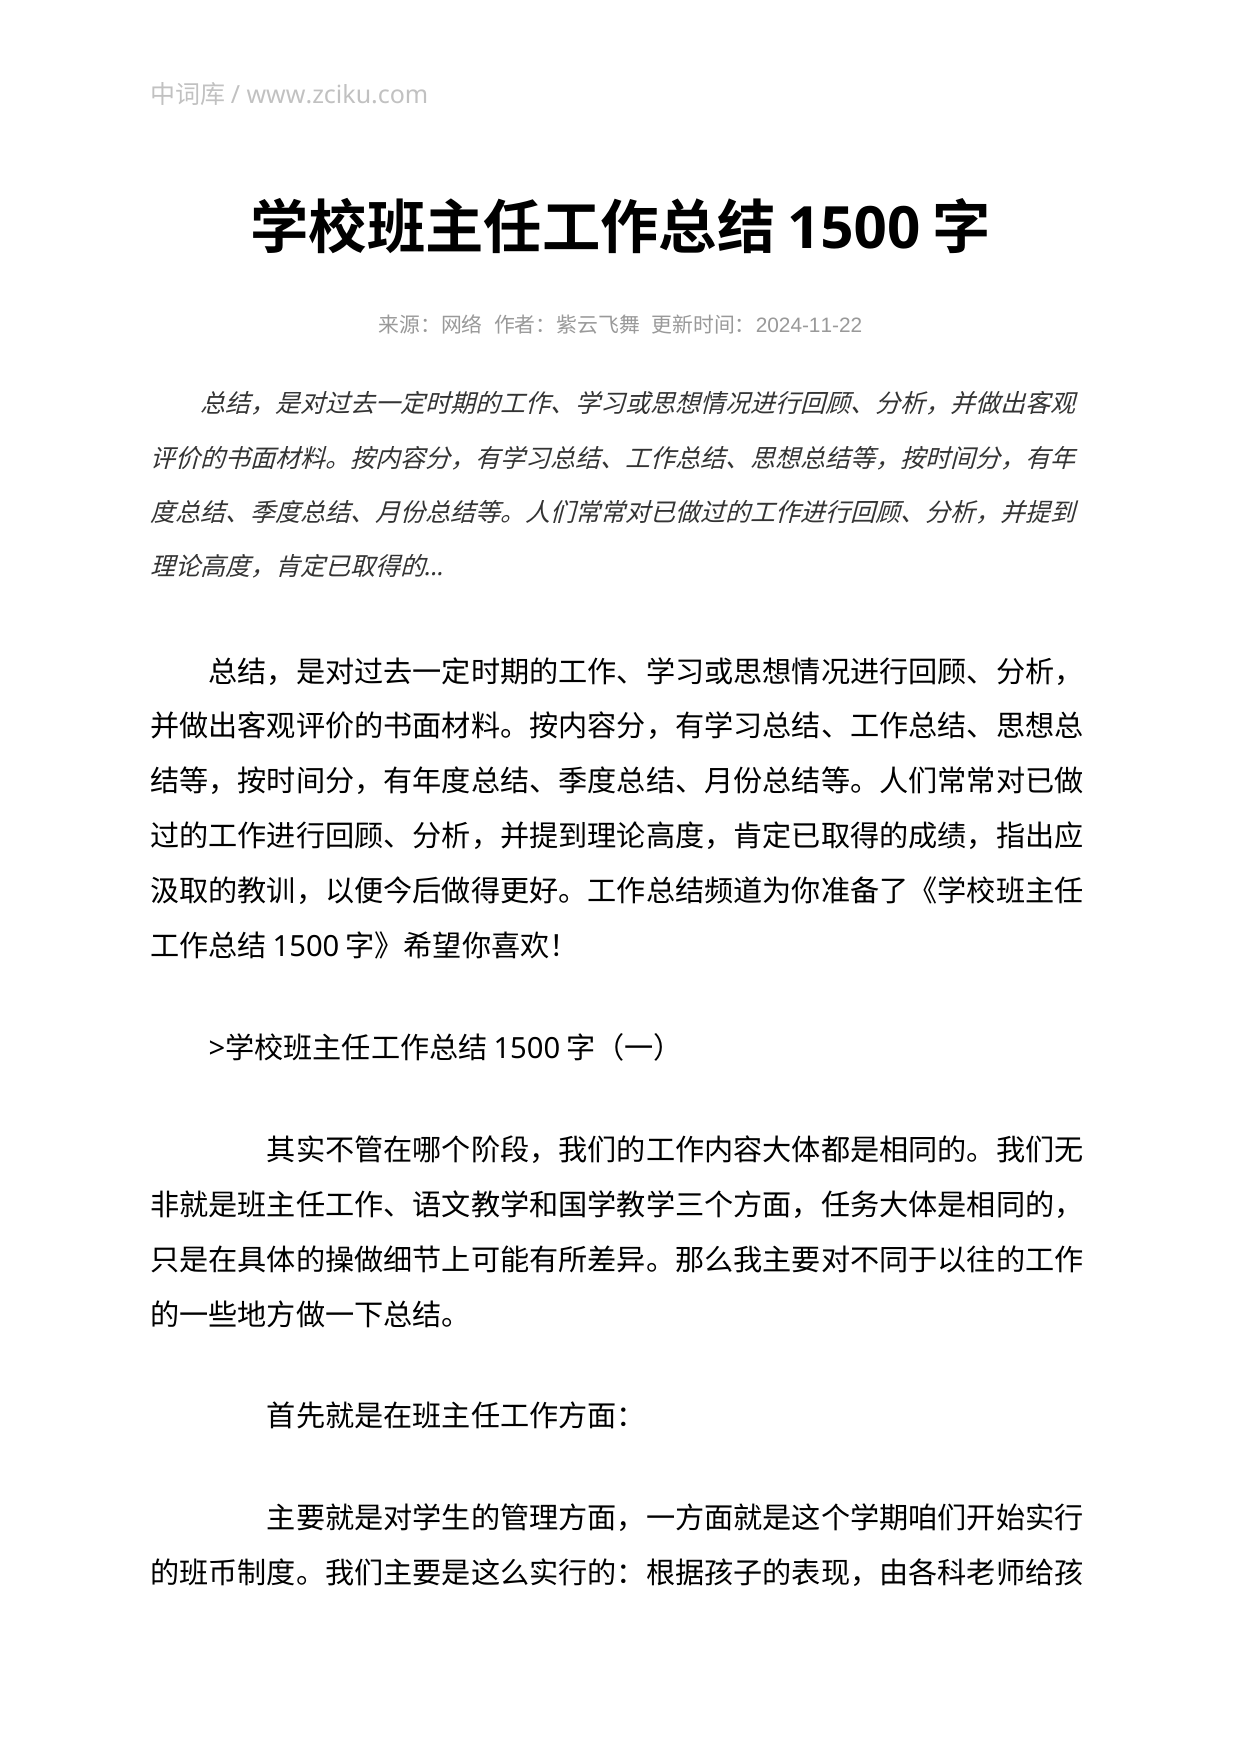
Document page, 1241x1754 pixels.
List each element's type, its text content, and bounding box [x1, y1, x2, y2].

text 总结，是对过去一定时期的工作、学习或思想情况进行回顾、分析，并做出客观评价的书面材料。按内容分，有学习总结、工作总结、思想总结等，按时间分，有年度总结、季度总结、月份总结等。人们常常对已做过的工作进行回顾、分析，并提到理论高度，肯定已取得的成绩，指出应汲取的教训，以便今后做得更好。工作总结频道为你准备了《学校班主任工作总结1500字》希望你喜欢！ [150, 648, 1090, 965]
text 首先就是在班主任工作方面： [150, 1393, 1090, 1435]
text >学校班主任工作总结1500字（一） [150, 1024, 1090, 1067]
subtitle 学校班主任工作总结1500字 [150, 181, 1090, 266]
text 来源：网络 作者：紫云飞舞 更新时间：2024-11-22 [150, 313, 1090, 337]
text 总结，是对过去一定时期的工作、学习或思想情况进行回顾、分析，并做出客观评价的书面材料。按内容分，有学习总结、工作总结、思想总结等，按时间分，有年度总结、季度总结、月份总结等。人们常常对已做过的工作进行回顾、分析，并提到理论高度，肯定已取得的... [150, 384, 1090, 583]
text 其实不管在哪个阶段，我们的工作内容大体都是相同的。我们无非就是班主任工作、语文教学和国学教学三个方面，任务大体是相同的，只是在具体的操做细节上可能有所差异。那么我主要对不同于以往的工作的一些地方做一下总结。 [150, 1127, 1090, 1333]
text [150, 1495, 1090, 1592]
